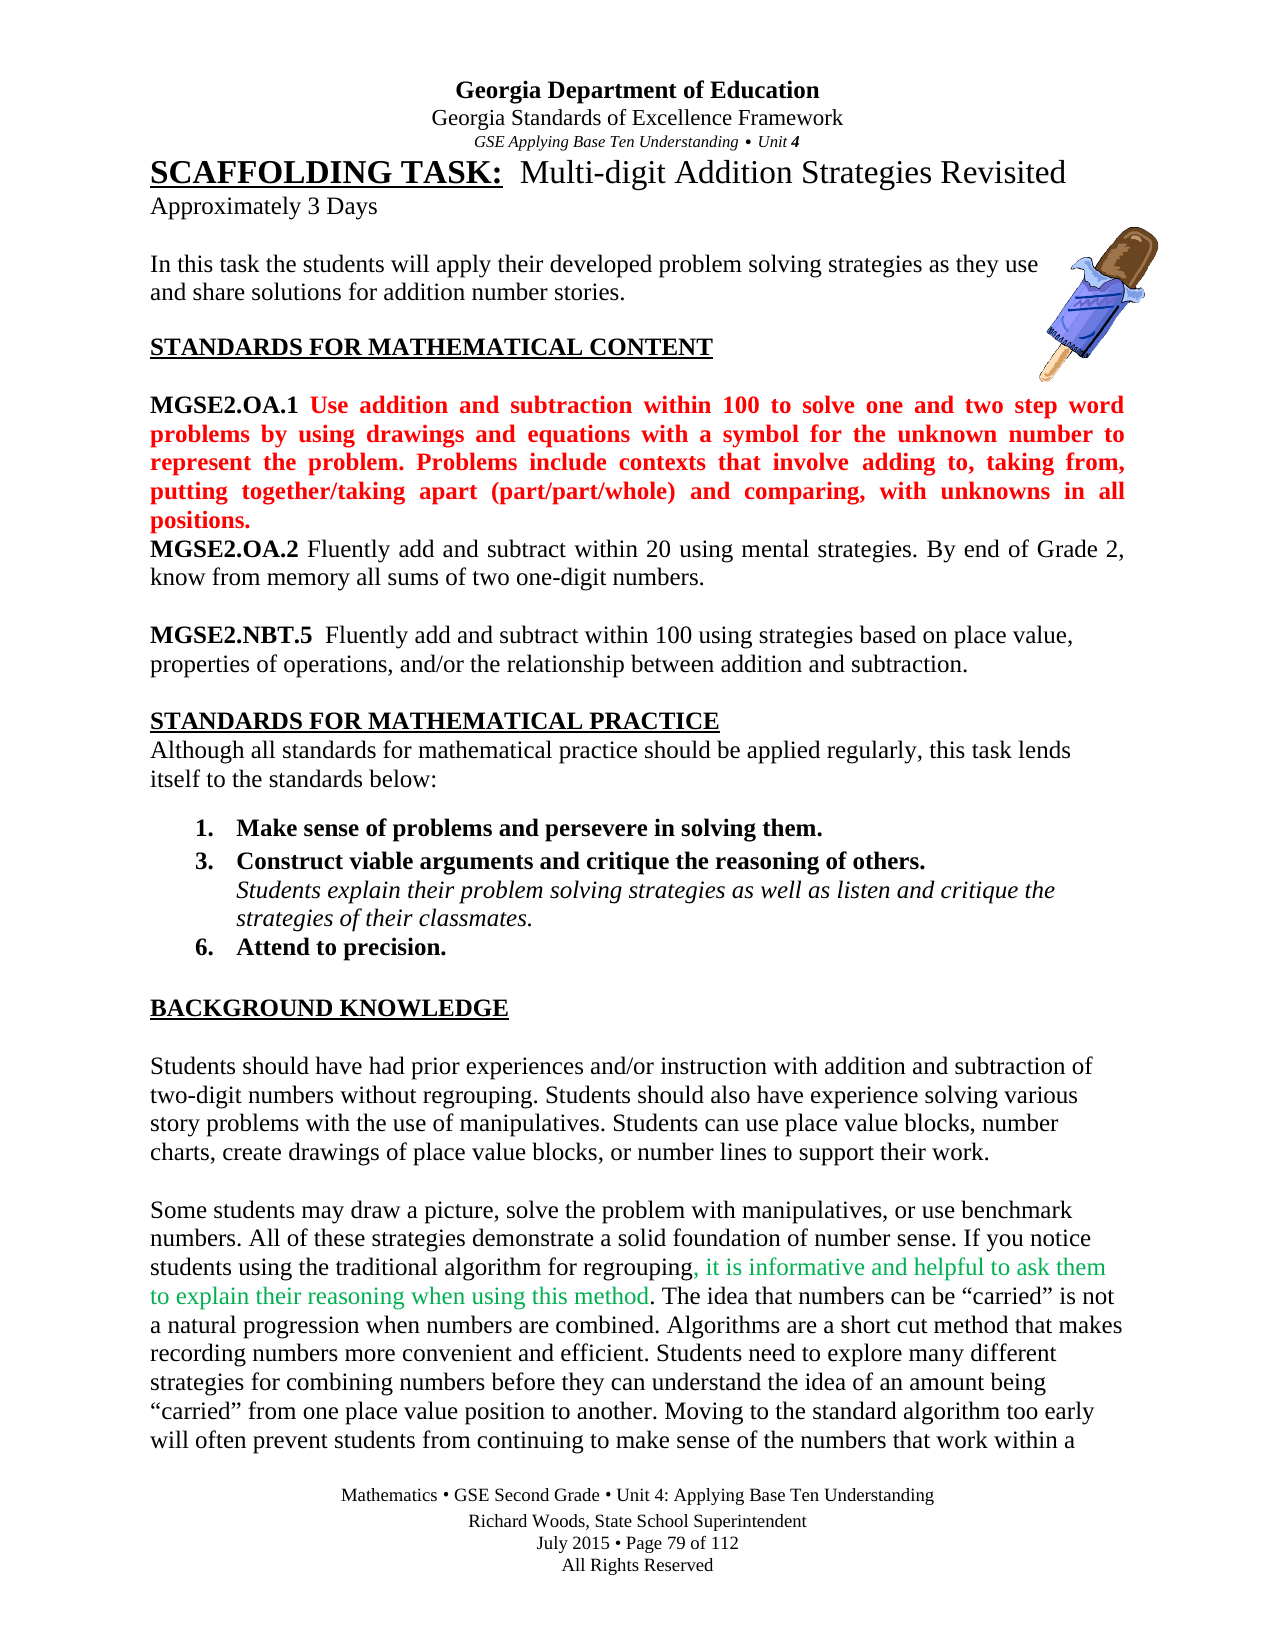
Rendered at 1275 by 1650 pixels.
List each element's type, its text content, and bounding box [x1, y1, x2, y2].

text Students should have had prior experiences and/or instruction with addition and subtraction of two-digit numbers without regrouping. Students should also have experience solving various story problems with the use of manipulatives. Students can use place value blocks, number charts, create drawings of place value blocks, or number lines to support their work. [150, 1051, 1125, 1166]
text Although all standards for mathematical practice should be applied regularly, this task lends itself to the standards below: [150, 735, 1125, 792]
text MGSE2.OA.1 Use addition and subtraction within 100 to solve one and two step word problems by using drawings and equations with a symbol for the unknown number to represent the problem. Problems include contexts that involve adding to, taking from, putting together/taking apart (part/part/whole) and comparing, with unknowns in all positions. [150, 390, 1125, 534]
text BACKGROUND KNOWLEDGE [150, 993, 1125, 1022]
table_cell Construct viable arguments and critique the reasoning of others. Students explain their problem solving strategies as well as listen and critique the strategies of their classmates. [225, 846, 1125, 932]
text MGSE2.NBT.5 Fluently add and subtract within 100 using strategies based on place value, properties of operations, and/or the relationship between addition and subtraction. [150, 620, 1125, 677]
table_cell 6. [150, 932, 225, 965]
text Approximately 3 Days [150, 191, 1125, 220]
text STANDARDS FOR MATHEMATICAL CONTENT [150, 332, 1060, 361]
text STANDARDS FOR MATHEMATICAL PRACTICE [150, 706, 1125, 735]
table_cell Attend to precision. [225, 932, 1125, 965]
text MGSE2.OA.2 Fluently add and subtract within 20 using mental strategies. By end of Grade 2, know from memory all sums of two one-digit numbers. [150, 534, 1125, 591]
table_header Make sense of problems and persevere in solving them. [225, 813, 1125, 846]
table_header 1. [150, 813, 225, 846]
text SCAFFOLDING TASK: Multi-digit Addition Strategies Revisited [150, 153, 1125, 191]
table_cell 3. [150, 846, 225, 932]
text In this task the students will apply their developed problem solving strategies as they use and share solutions for addition number stories. [150, 249, 1106, 306]
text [150, 1195, 1125, 1453]
